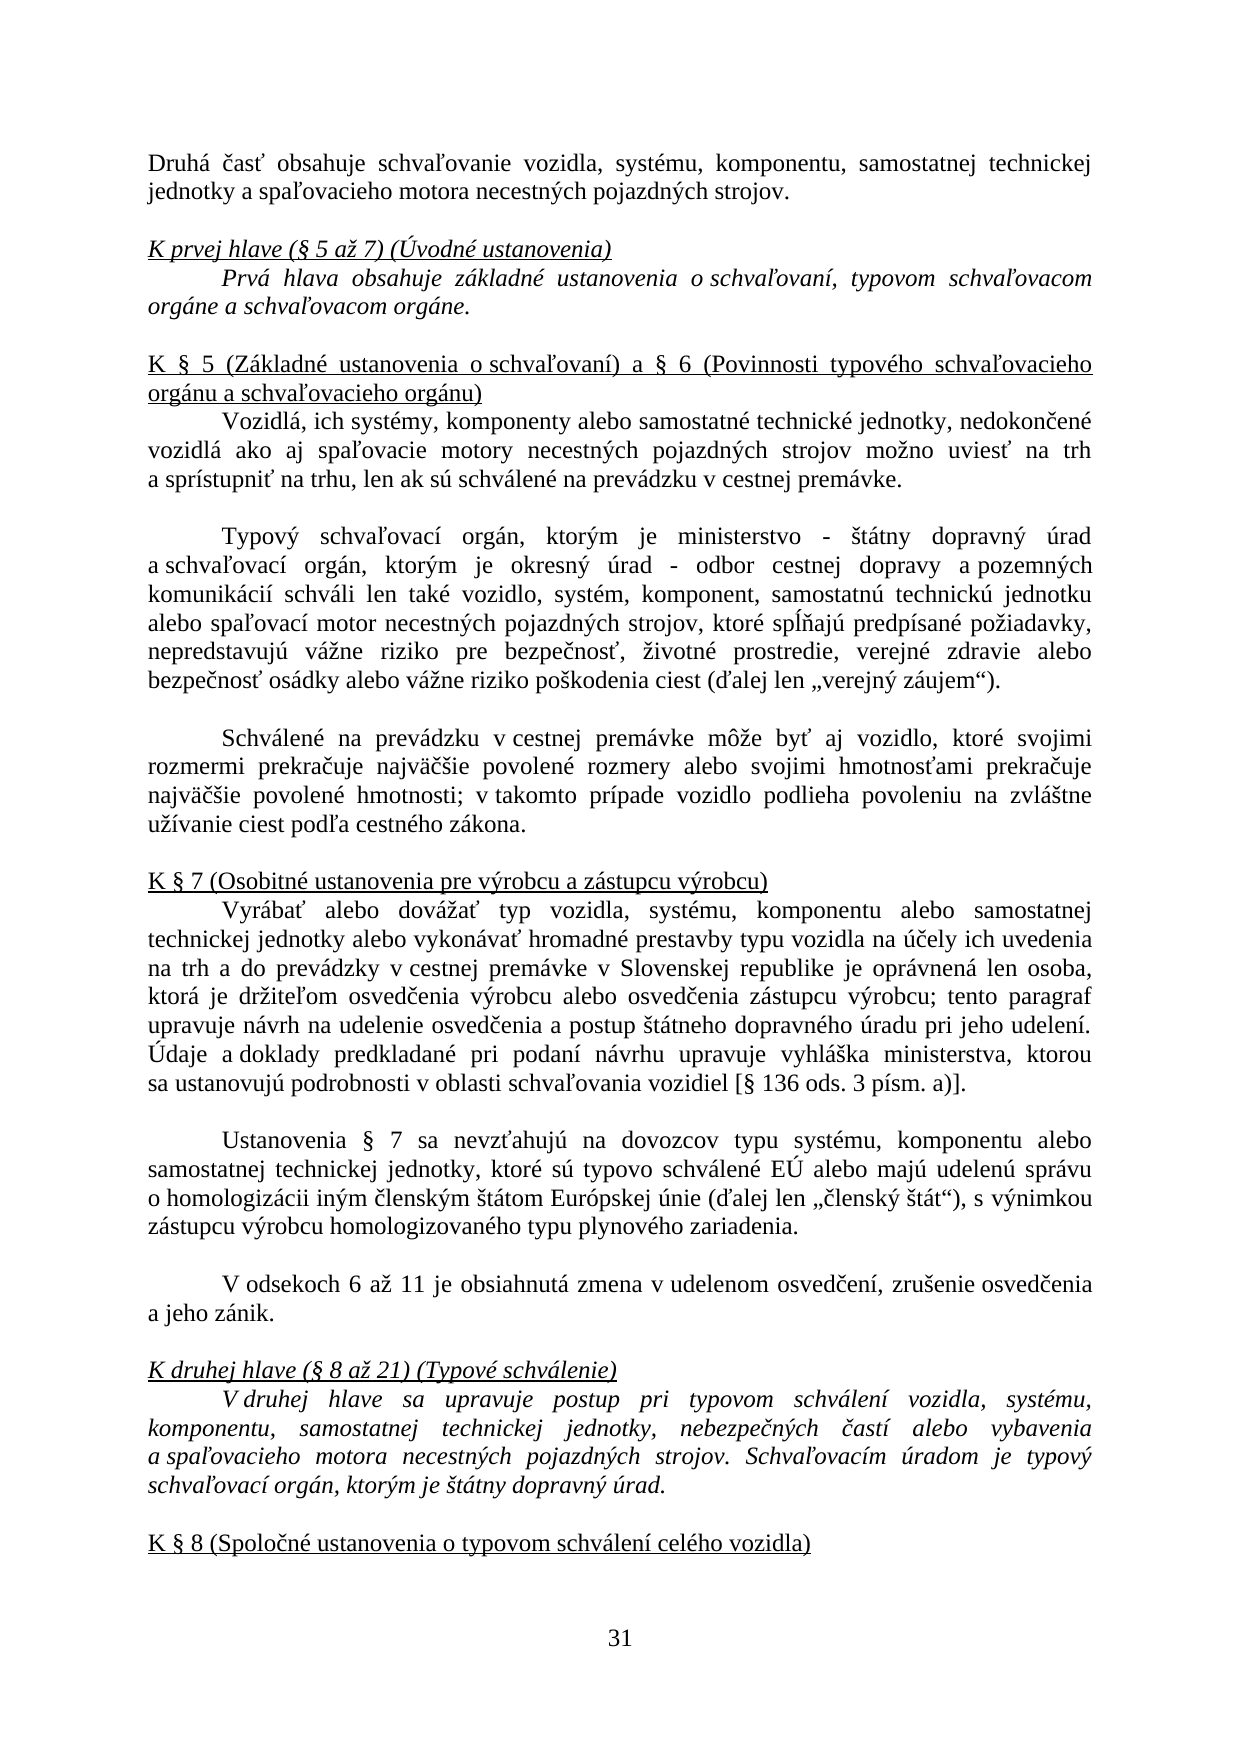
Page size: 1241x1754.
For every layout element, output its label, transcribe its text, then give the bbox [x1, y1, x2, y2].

text K § 8 (Spoločné ustanovenia o typovom schválení celého vozidla) [148, 1528, 1092, 1556]
text Vyrábať alebo dovážať typ vozidla, systému, komponentu alebo samostatnej technickej jednotky alebo vykonávať hromadné prestavby typu vozidla na účely ich uvedenia na trh a do prevádzky v cestnej premávke v Slovenskej republike je oprávnená len osoba, ktorá je držiteľom osvedčenia výrobcu alebo osvedčenia zástupcu výrobcu; tento paragraf upravuje návrh na udelenie osvedčenia a postup štátneho dopravného úradu pri jeho udelení. Údaje a doklady predkladané pri podaní návrhu upravuje vyhláška ministerstva, ktorou sa ustanovujú podrobnosti v oblasti schvaľovania vozidiel [§ 136 ods. 3 písm. a)]. [148, 895, 1092, 1096]
text Prvá hlava obsahuje základné ustanovenia o schvaľovaní, typovom schvaľovacom orgáne a schvaľovacom orgáne. [148, 263, 1092, 320]
text V druhej hlave sa upravuje postup pri typovom schválení vozidla, systému, komponentu, samostatnej technickej jednotky, nebezpečných častí alebo vybavenia a spaľovacieho motora necestných pojazdných strojov. Schvaľovacím úradom je typový schvaľovací orgán, ktorým je štátny dopravný úrad. [148, 1384, 1092, 1499]
text Schválené na prevádzku v cestnej premávke môže byť aj vozidlo, ktoré svojimi rozmermi prekračuje najväčšie povolené rozmery alebo svojimi hmotnosťami prekračuje najväčšie povolené hmotnosti; v takomto prípade vozidlo podlieha povoleniu na zvláštne užívanie ciest podľa cestného zákona. [148, 723, 1092, 838]
text K druhej hlave (§ 8 až 21) (Typové schválenie) [148, 1355, 1092, 1384]
text K § 5 (Základné ustanovenia o schvaľovaní) a § 6 (Povinnosti typového schvaľovacieho orgánu a schvaľovacieho orgánu) [148, 375, 1092, 406]
text K § 7 (Osobitné ustanovenia pre výrobcu a zástupcu výrobcu) [148, 866, 1092, 895]
text V odsekoch 6 až 11 je obsiahnutá zmena v udelenom osvedčení, zrušenie osvedčenia a jeho zánik. [148, 1269, 1092, 1326]
text K prvej hlave (§ 5 až 7) (Úvodné ustanovenia) [148, 234, 1092, 263]
text K § 5 (Základné ustanovenia o schvaľovaní) a § 6 (Povinnosti typového schvaľovacieho orgánu a schvaľovacieho orgánu) [148, 349, 1092, 374]
text Vozidlá, ich systémy, komponenty alebo samostatné technické jednotky, nedokončené vozidlá ako aj spaľovacie motory necestných pojazdných strojov možno uviesť na trh a sprístupniť na trhu, len ak sú schválené na prevádzku v cestnej premávke. [148, 406, 1092, 493]
text Ustanovenia § 7 sa nevzťahujú na dovozcov typu systému, komponentu alebo samostatnej technickej jednotky, ktoré sú typovo schválené EÚ alebo majú udelenú správu o homologizácii iným členským štátom Európskej únie (ďalej len „členský štát“), s výnimkou zástupcu výrobcu homologizovaného typu plynového zariadenia. [148, 1125, 1092, 1240]
text Typový schvaľovací orgán, ktorým je ministerstvo - štátny dopravný úrad a schvaľovací orgán, ktorým je okresný úrad - odbor cestnej dopravy a pozemných komunikácií schváli len také vozidlo, systém, komponent, samostatnú technickú jednotku alebo spaľovací motor necestných pojazdných strojov, ktoré spĺňajú predpísané požiadavky, nepredstavujú vážne riziko pre bezpečnosť, životné prostredie, verejné zdravie alebo bezpečnosť osádky alebo vážne riziko poškodenia ciest (ďalej len „verejný záujem“). [148, 521, 1092, 694]
text Druhá časť obsahuje schvaľovanie vozidla, systému, komponentu, samostatnej technickej jednotky a spaľovacieho motora necestných pojazdných strojov. [148, 148, 1092, 205]
